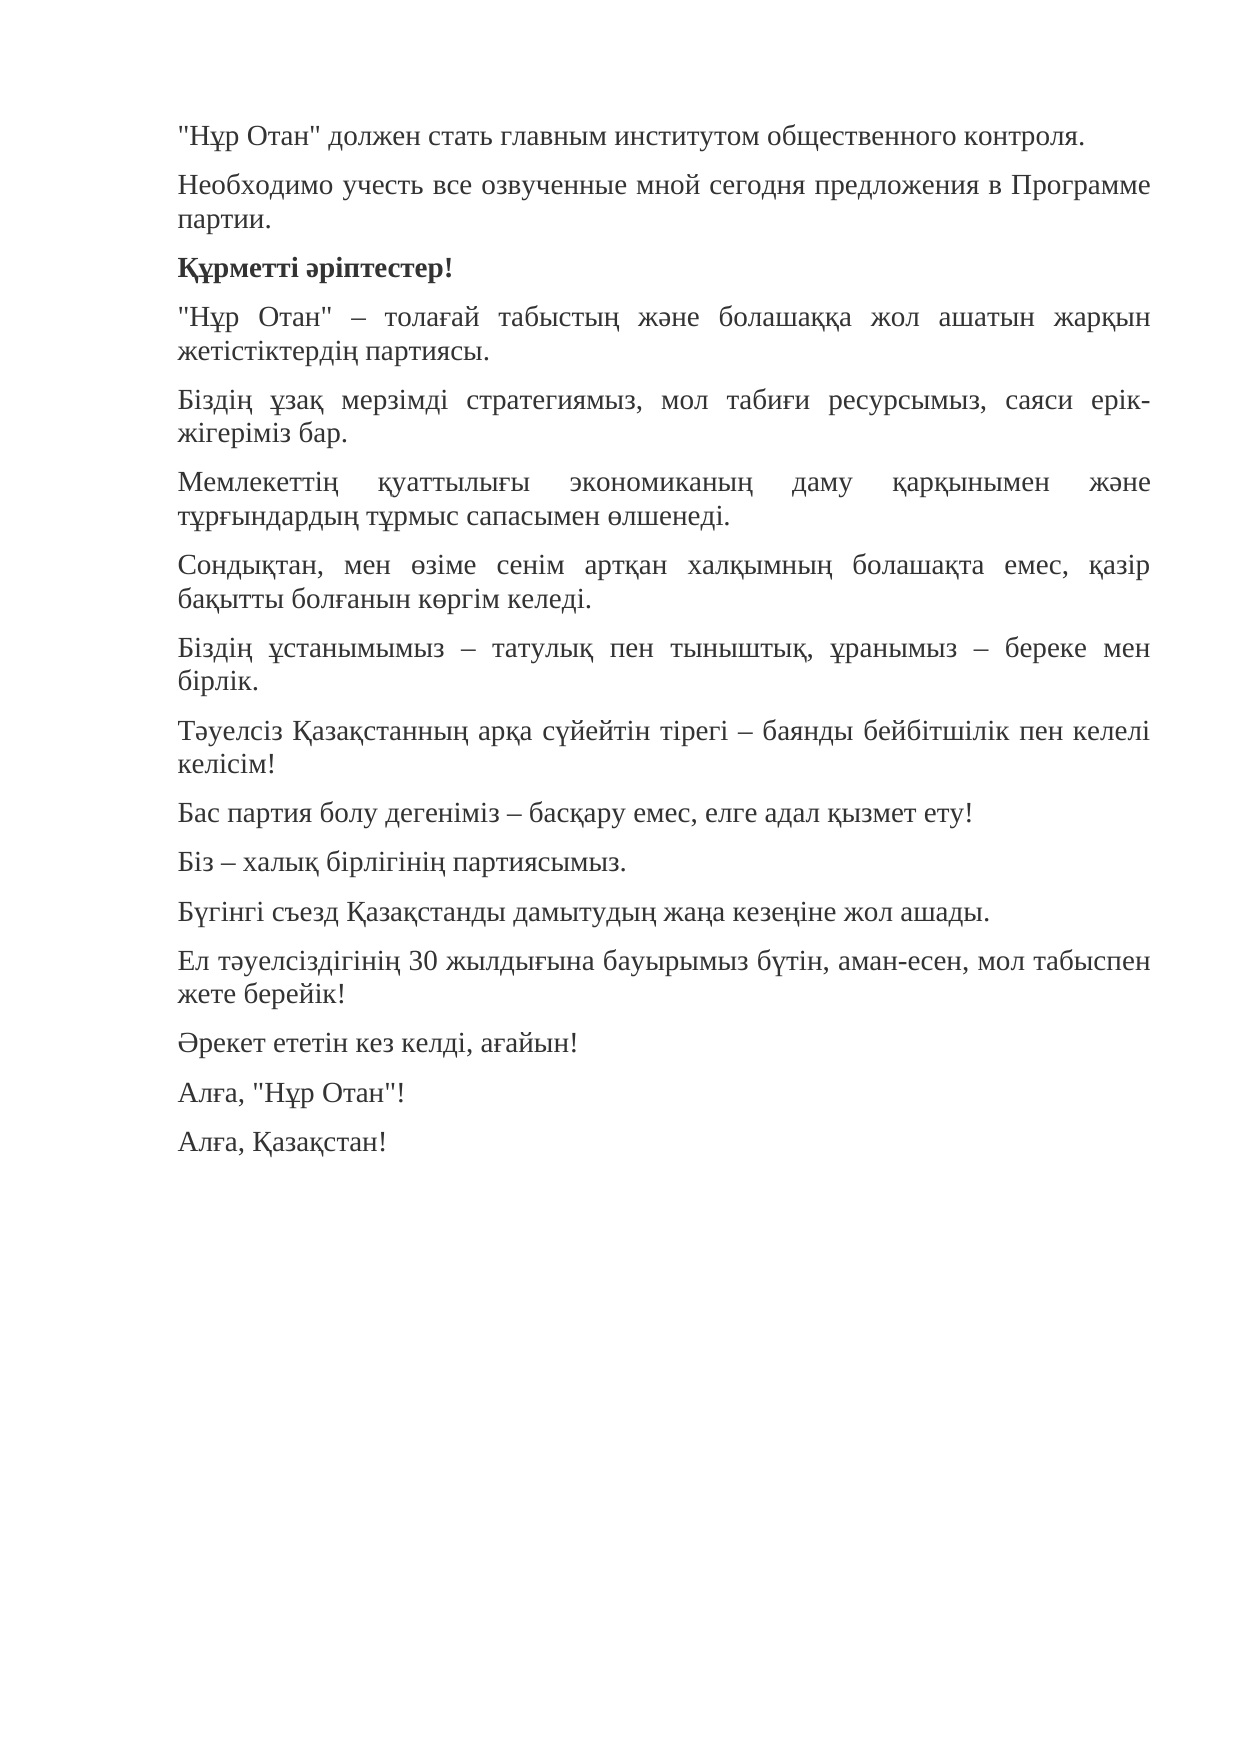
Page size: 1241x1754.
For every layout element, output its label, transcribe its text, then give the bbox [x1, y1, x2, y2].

text Мемлекеттің қуаттылығы экономиканың даму қарқынымен және тұрғындардың тұрмыс сапасымен өлшенеді. [177, 464, 1152, 532]
text Құрметті әріптестер! [177, 250, 1152, 283]
text Әрекет ететін кез келді, ағайын! [177, 1026, 1152, 1059]
text Біздің ұстанымымыз – татулық пен тыныштық, ұранымыз – береке мен бірлік. [177, 630, 1152, 697]
text Ел тәуелсіздігінің 30 жылдығына бауырымыз бүтін, аман-есен, мол табыспен жете берейік! [177, 943, 1152, 1010]
text "Нұр Отан" должен стать главным институтом общественного контроля. [177, 118, 1152, 152]
text "Нұр Отан" – толағай табыстың және болашаққа жол ашатын жарқын жетістіктердің партиясы. [177, 299, 1152, 366]
text Необходимо учесть все озвученные мной сегодня предложения в Программе партии. [177, 167, 1152, 234]
text Сондықтан, мен өзіме сенім артқан халқымның болашақта емес, қазір бақытты болғанын көргім келеді. [177, 547, 1152, 614]
text Біздің ұзақ мерзімді стратегиямыз, мол табиғи ресурсымыз, саяси ерік-жігеріміз бар. [177, 382, 1152, 449]
text Біз – халық бірлігінің партиясымыз. [177, 844, 1152, 878]
text Бас партия болу дегеніміз – басқару емес, елге адал қызмет ету! [177, 795, 1152, 829]
text Бүгінгі съезд Қазақстанды дамытудың жаңа кезеңіне жол ашады. [177, 894, 1152, 927]
text Тәуелсіз Қазақстанның арқа сүйейтін тірегі – баянды бейбітшілік пен келелі келісім! [177, 713, 1152, 780]
text Алға, "Нұр Отан"! [177, 1075, 1152, 1108]
text Алға, Қазақстан! [177, 1124, 1152, 1157]
